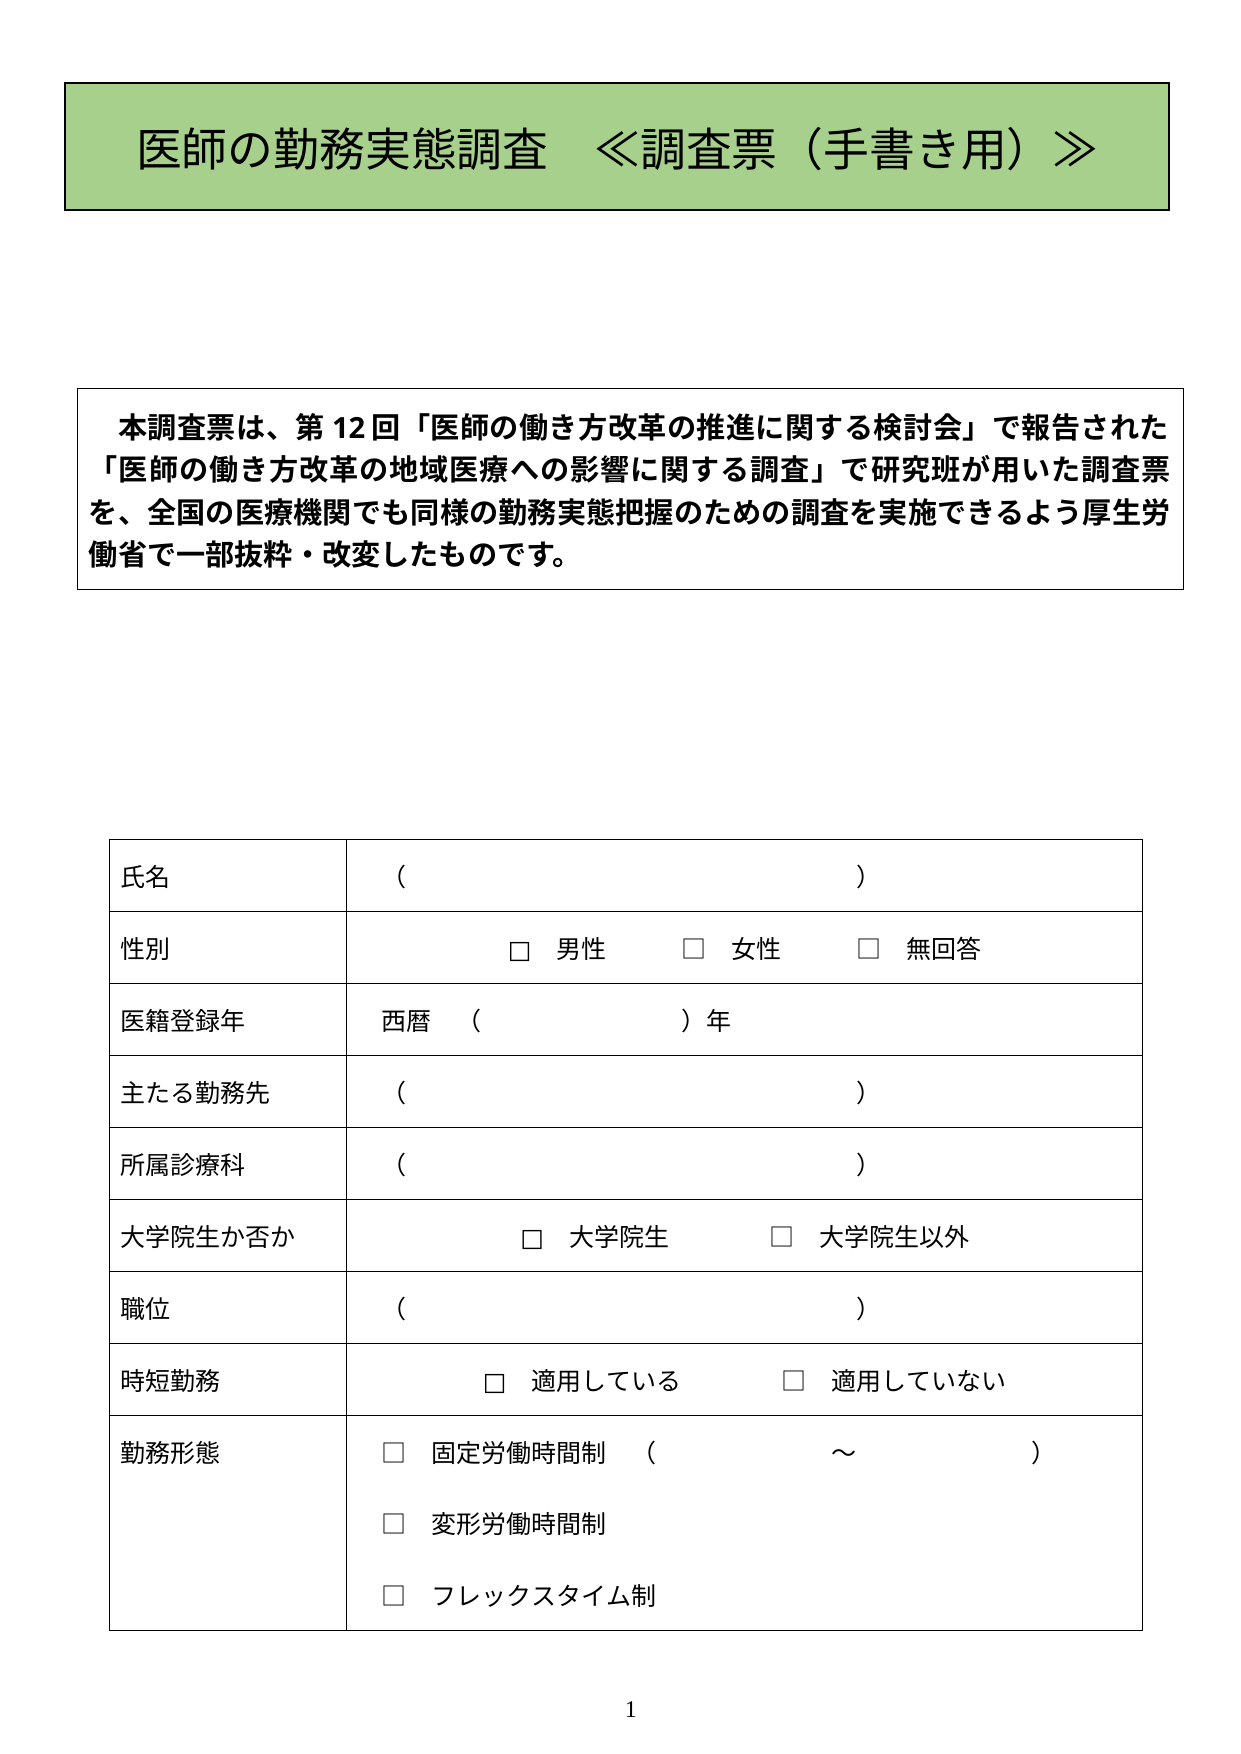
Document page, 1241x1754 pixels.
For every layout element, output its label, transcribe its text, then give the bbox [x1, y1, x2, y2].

table_cell 大学院生か否か [110, 1200, 346, 1271]
table_header 医師の勤務実態調査 ≪調査票（手書き用）≫ [66, 84, 1168, 209]
table_header 本調査票は、第12回「医師の働き方改革の推進に関する検討会」で報告された「医師の働き方改革の地域医療への影響に関する調査」で研究班が用いた調査票を、全国の医療機関でも同様の勤務実態把握のための調査を実施できるよう厚生労働省で一部抜粋・改変したものです。 [78, 389, 1183, 589]
table_cell 主たる勤務先 [110, 1056, 346, 1127]
table_cell 時短勤務 [110, 1344, 346, 1415]
table_cell □ 大学院生 □ 大学院生以外 [347, 1200, 1142, 1271]
table_header 氏名 [110, 840, 346, 911]
table_cell □ 適用している □ 適用していない [347, 1344, 1142, 1415]
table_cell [347, 1416, 1142, 1629]
table_cell 性別 [110, 912, 346, 983]
table_header （ ） [347, 840, 1142, 911]
table_cell 西暦 （ ）年 [347, 984, 1142, 1055]
table_cell 勤務形態 [110, 1416, 346, 1629]
table_cell （ ） [347, 1056, 1142, 1127]
table_cell □ 男性 □ 女性 □ 無回答 [347, 912, 1142, 983]
table_cell （ ） [347, 1272, 1142, 1343]
table_cell （ ） [347, 1128, 1142, 1199]
table_cell 医籍登録年 [110, 984, 346, 1055]
table_cell 所属診療科 [110, 1128, 346, 1199]
table_cell 職位 [110, 1272, 346, 1343]
